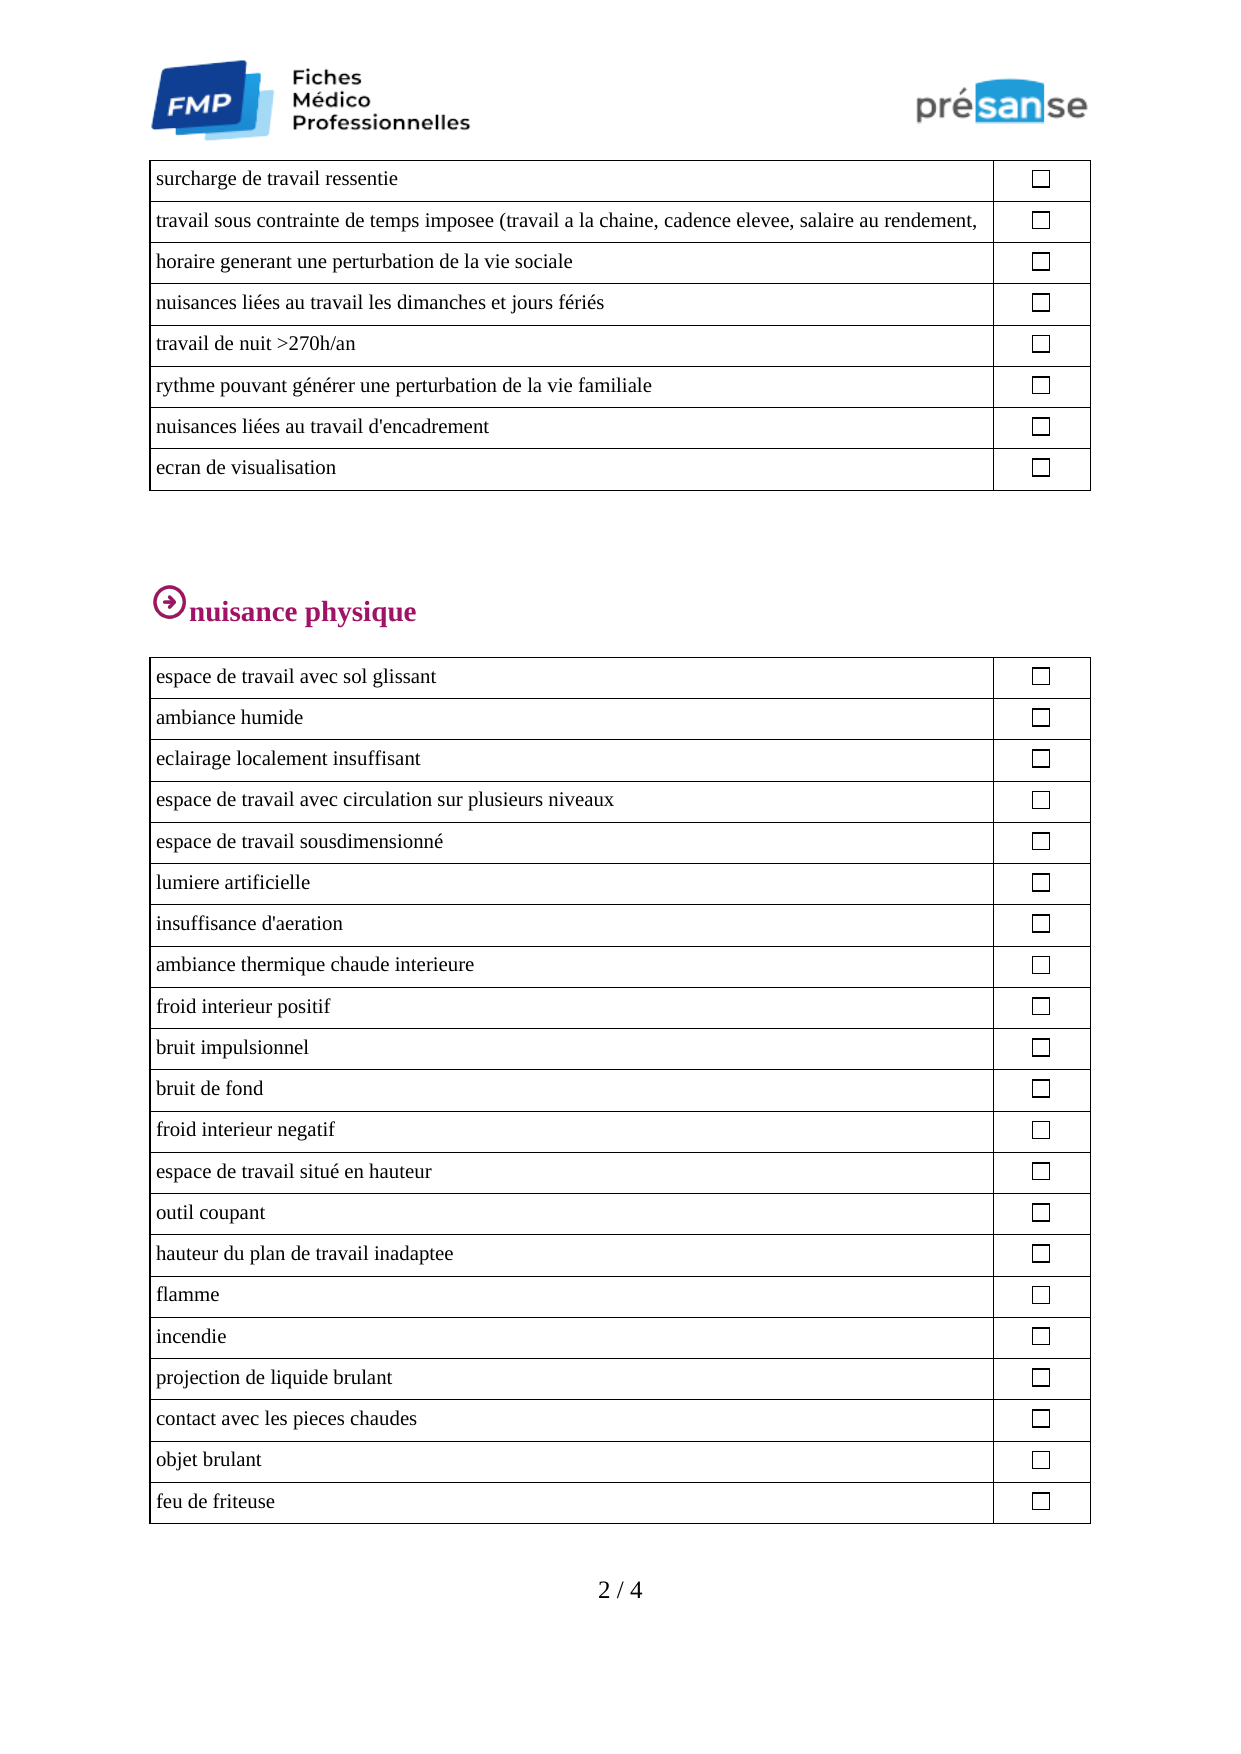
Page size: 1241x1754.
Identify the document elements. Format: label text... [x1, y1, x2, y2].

table_cell [994, 243, 1090, 283]
table_cell rythme pouvant générer une perturbation de la vie familiale [151, 367, 993, 407]
table_cell projection de liquide brulant [151, 1359, 993, 1399]
table_cell [994, 1235, 1090, 1276]
table_cell [994, 408, 1090, 448]
table_cell [994, 905, 1090, 946]
table_cell froid interieur positif [151, 988, 993, 1028]
table_cell [994, 1277, 1090, 1317]
table_cell ambiance thermique chaude interieure [151, 947, 993, 987]
table_cell lumiere artificielle [151, 864, 993, 904]
table_cell nuisances liées au travail les dimanches et jours fériés [151, 284, 993, 324]
table_cell eclairage localement insuffisant [151, 740, 993, 781]
table_cell [994, 161, 1090, 201]
table_cell hauteur du plan de travail inadaptee [151, 1235, 993, 1276]
picture [150, 582, 189, 622]
table_cell nuisances liées au travail d'encadrement [151, 408, 993, 448]
table_cell [994, 202, 1090, 242]
table_cell objet brulant [151, 1442, 993, 1482]
table_cell ecran de visualisation [151, 449, 993, 489]
table_cell [994, 699, 1090, 739]
table_cell [994, 1153, 1090, 1193]
table_cell espace de travail situé en hauteur [151, 1153, 993, 1193]
table_cell [994, 947, 1090, 987]
table_header espace de travail avec sol glissant [151, 658, 993, 698]
table_cell [994, 740, 1090, 781]
table_cell [994, 1029, 1090, 1069]
table_cell [994, 988, 1090, 1028]
table_cell espace de travail sousdimensionné [151, 823, 993, 863]
table_cell outil coupant [151, 1194, 993, 1234]
table_cell [994, 326, 1090, 366]
subtitle nuisance physique [150, 582, 1090, 628]
table_cell [994, 864, 1090, 904]
table_cell ambiance humide [151, 699, 993, 739]
table_cell [994, 1483, 1090, 1523]
table_cell [994, 1400, 1090, 1441]
table_cell [994, 1442, 1090, 1482]
table_cell horaire generant une perturbation de la vie sociale [151, 243, 993, 283]
table_cell travail de nuit >270h/an [151, 326, 993, 366]
table_cell [994, 782, 1090, 822]
table_cell bruit impulsionnel [151, 1029, 993, 1069]
table_cell [994, 1318, 1090, 1358]
table_cell [994, 1070, 1090, 1111]
table_cell [994, 449, 1090, 489]
table_cell [994, 1112, 1090, 1152]
table_cell espace de travail avec circulation sur plusieurs niveaux [151, 782, 993, 822]
table_cell [994, 367, 1090, 407]
picture [150, 59, 471, 142]
table_cell froid interieur negatif [151, 1112, 993, 1152]
table_cell [994, 1194, 1090, 1234]
table_cell [994, 823, 1090, 863]
table_cell surcharge de travail ressentie [151, 161, 993, 201]
table_cell flamme [151, 1277, 993, 1317]
table_cell feu de friteuse [151, 1483, 993, 1523]
table_cell [994, 1359, 1090, 1399]
table_cell travail sous contrainte de temps imposee (travail a la chaine, cadence elevee, salaire au rendement, [151, 202, 993, 242]
table_cell incendie [151, 1318, 993, 1358]
table_cell insuffisance d'aeration [151, 905, 993, 946]
picture [916, 78, 1090, 124]
table_cell contact avec les pieces chaudes [151, 1400, 993, 1441]
table_cell bruit de fond [151, 1070, 993, 1111]
table_header [994, 658, 1090, 698]
table_cell [994, 284, 1090, 324]
